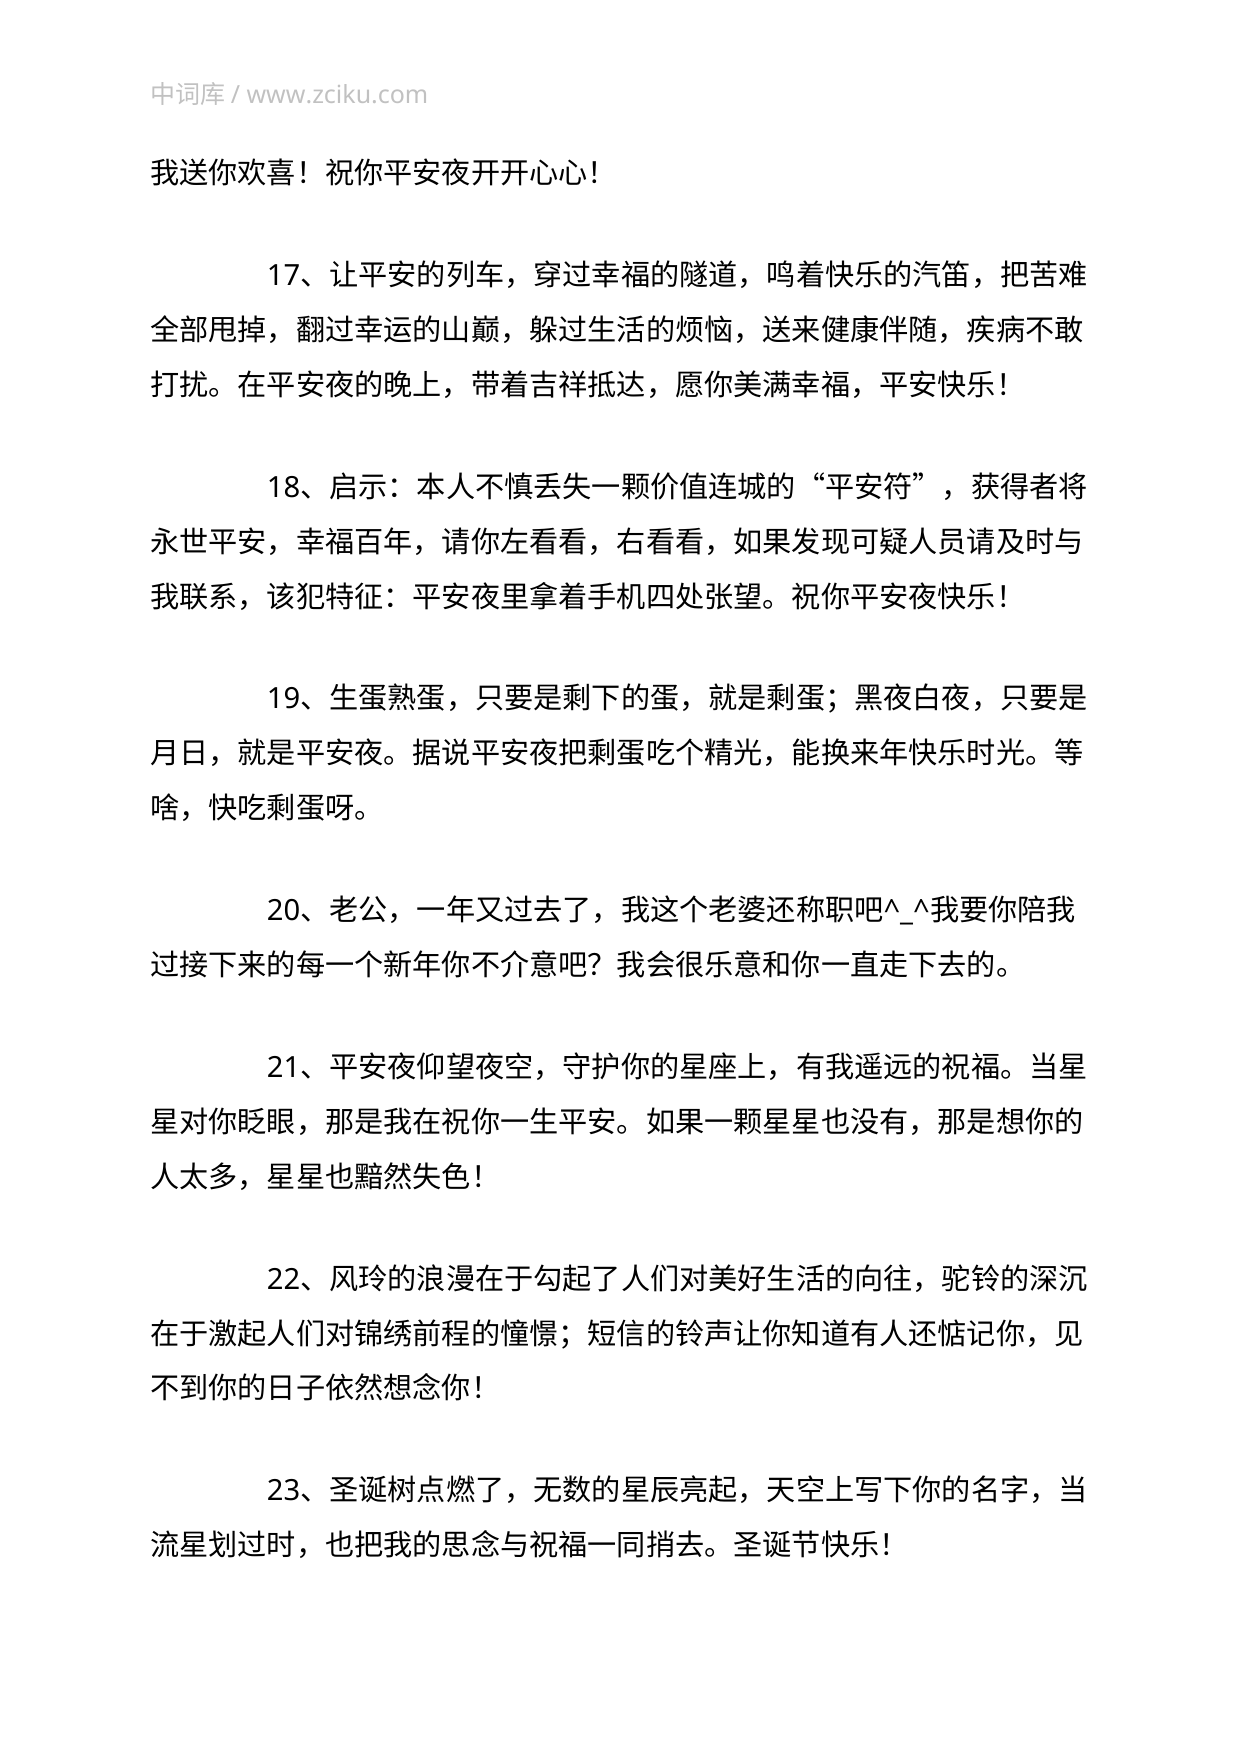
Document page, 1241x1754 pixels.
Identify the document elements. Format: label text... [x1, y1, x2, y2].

text 21、平安夜仰望夜空，守护你的星座上，有我遥远的祝福。当星星对你眨眼，那是我在祝你一生平安。如果一颗星星也没有，那是想你的人太多，星星也黯然失色！ [150, 1043, 1090, 1196]
text 20、老公，一年又过去了，我这个老婆还称职吧^_^我要你陪我过接下来的每一个新年你不介意吧？我会很乐意和你一直走下去的。 [150, 887, 1090, 984]
text 22、风玲的浪漫在于勾起了人们对美好生活的向往，驼铃的深沉在于激起人们对锦绣前程的憧憬；短信的铃声让你知道有人还惦记你，见不到你的日子依然想念你！ [150, 1255, 1090, 1407]
text 18、启示：本人不慎丢失一颗价值连城的“平安符”，获得者将永世平安，幸福百年，请你左看看，右看看，如果发现可疑人员请及时与我联系，该犯特征：平安夜里拿着手机四处张望。祝你平安夜快乐！ [150, 463, 1090, 616]
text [150, 150, 1090, 192]
text 17、让平安的列车，穿过幸福的隧道，鸣着快乐的汽笛，把苦难全部甩掉，翻过幸运的山巅，躲过生活的烦恼，送来健康伴随，疾病不敢打扰。在平安夜的晚上，带着吉祥抵达，愿你美满幸福，平安快乐！ [150, 252, 1090, 404]
text 19、生蛋熟蛋，只要是剩下的蛋，就是剩蛋；黑夜白夜，只要是月日，就是平安夜。据说平安夜把剩蛋吃个精光，能换来年快乐时光。等啥，快吃剩蛋呀。 [150, 675, 1090, 827]
text 23、圣诞树点燃了，无数的星辰亮起，天空上写下你的名字，当流星划过时，也把我的思念与祝福一同捎去。圣诞节快乐！ [150, 1467, 1090, 1564]
